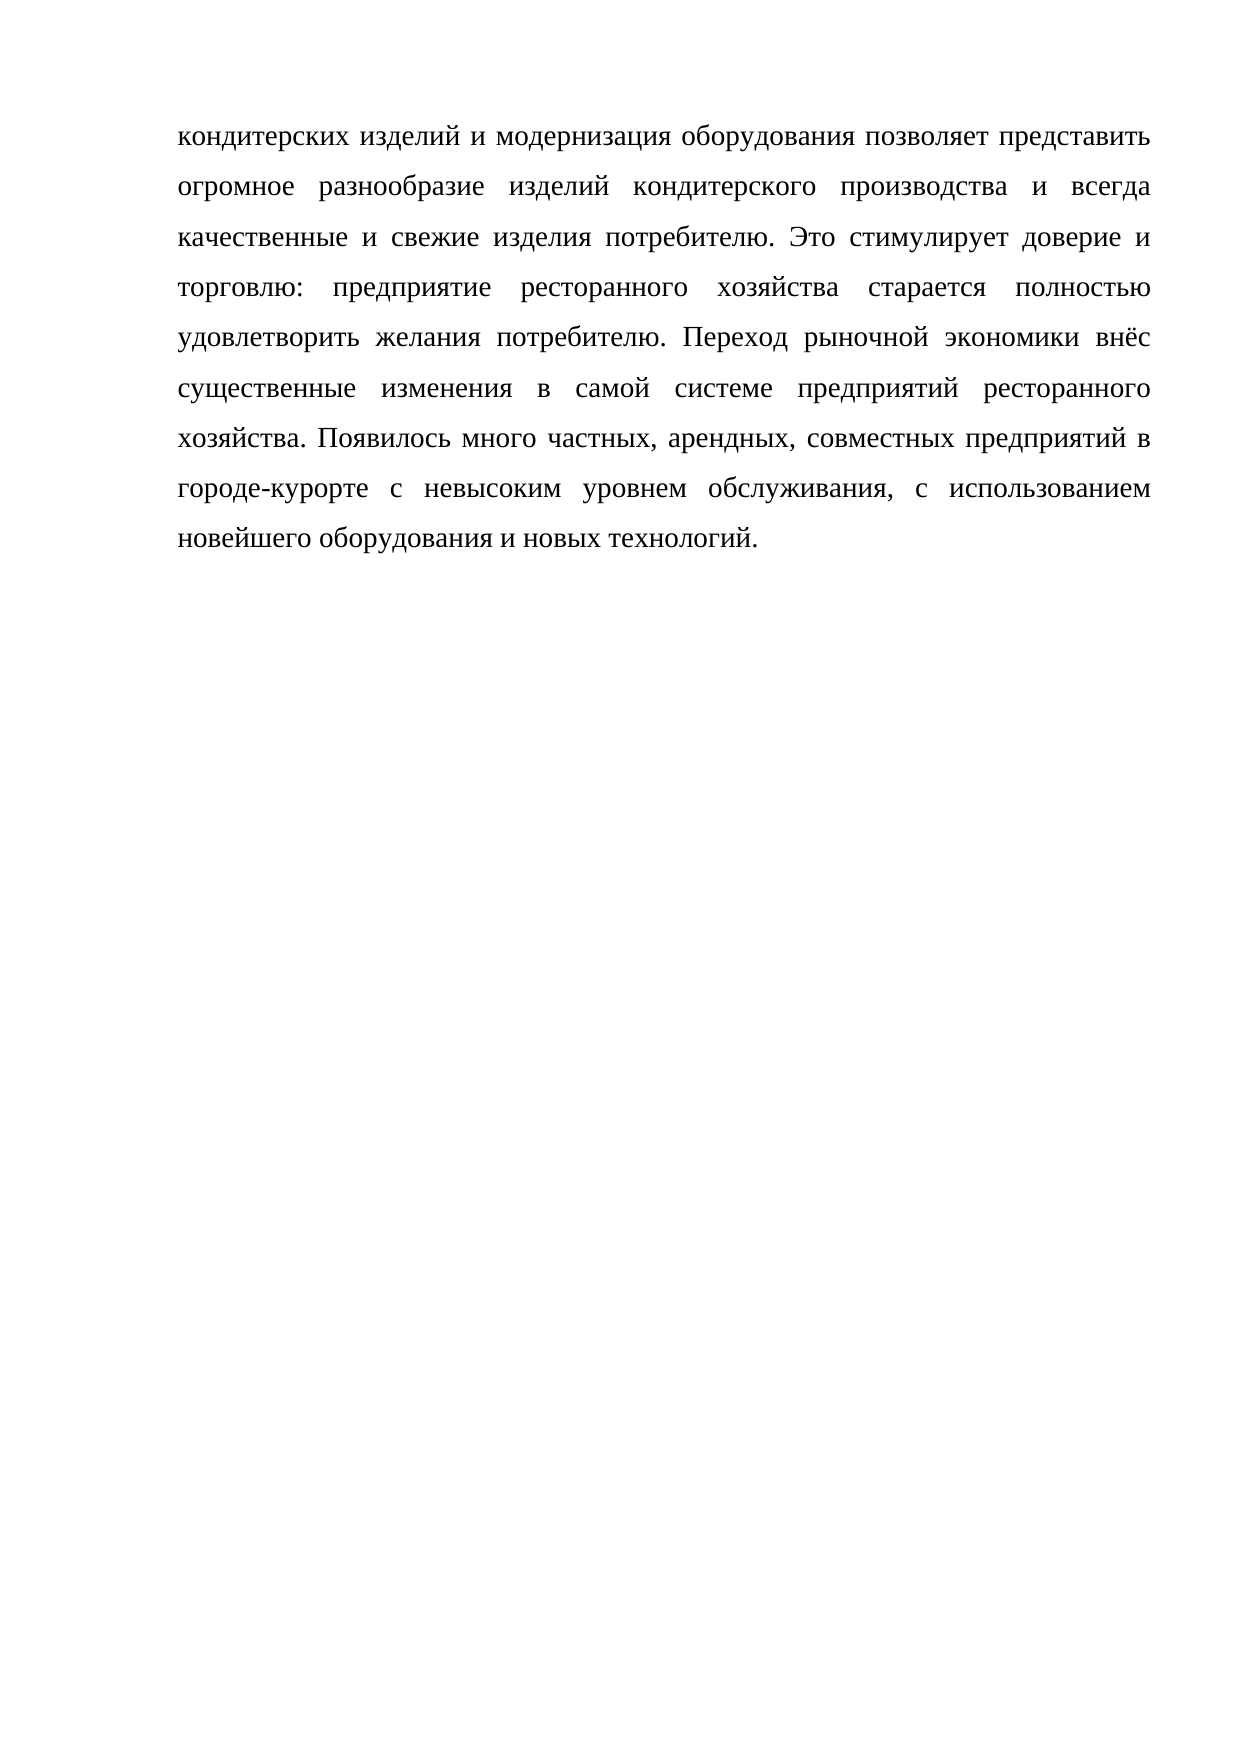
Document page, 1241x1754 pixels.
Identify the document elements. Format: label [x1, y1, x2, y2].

text [177, 118, 1152, 554]
